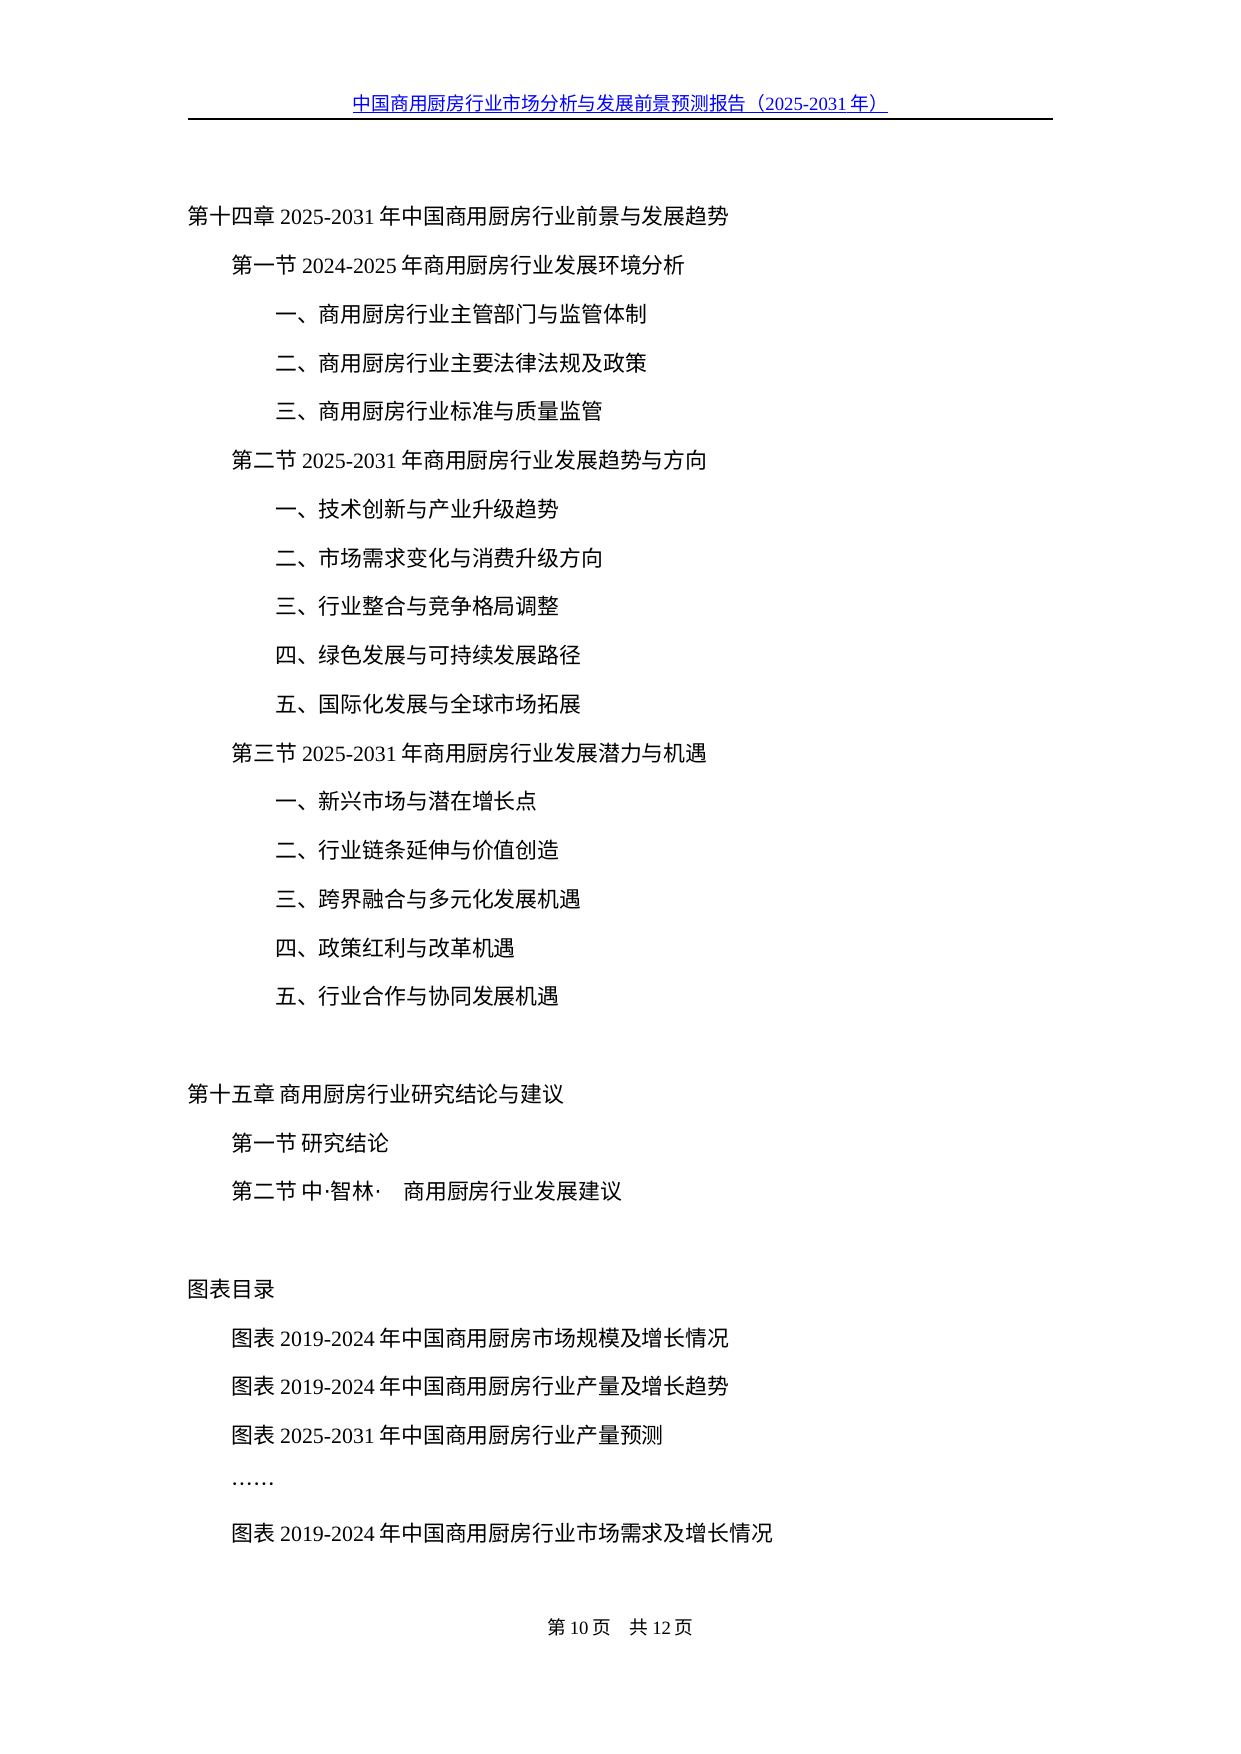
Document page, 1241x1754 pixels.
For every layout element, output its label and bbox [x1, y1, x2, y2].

text [187, 150, 1053, 1548]
